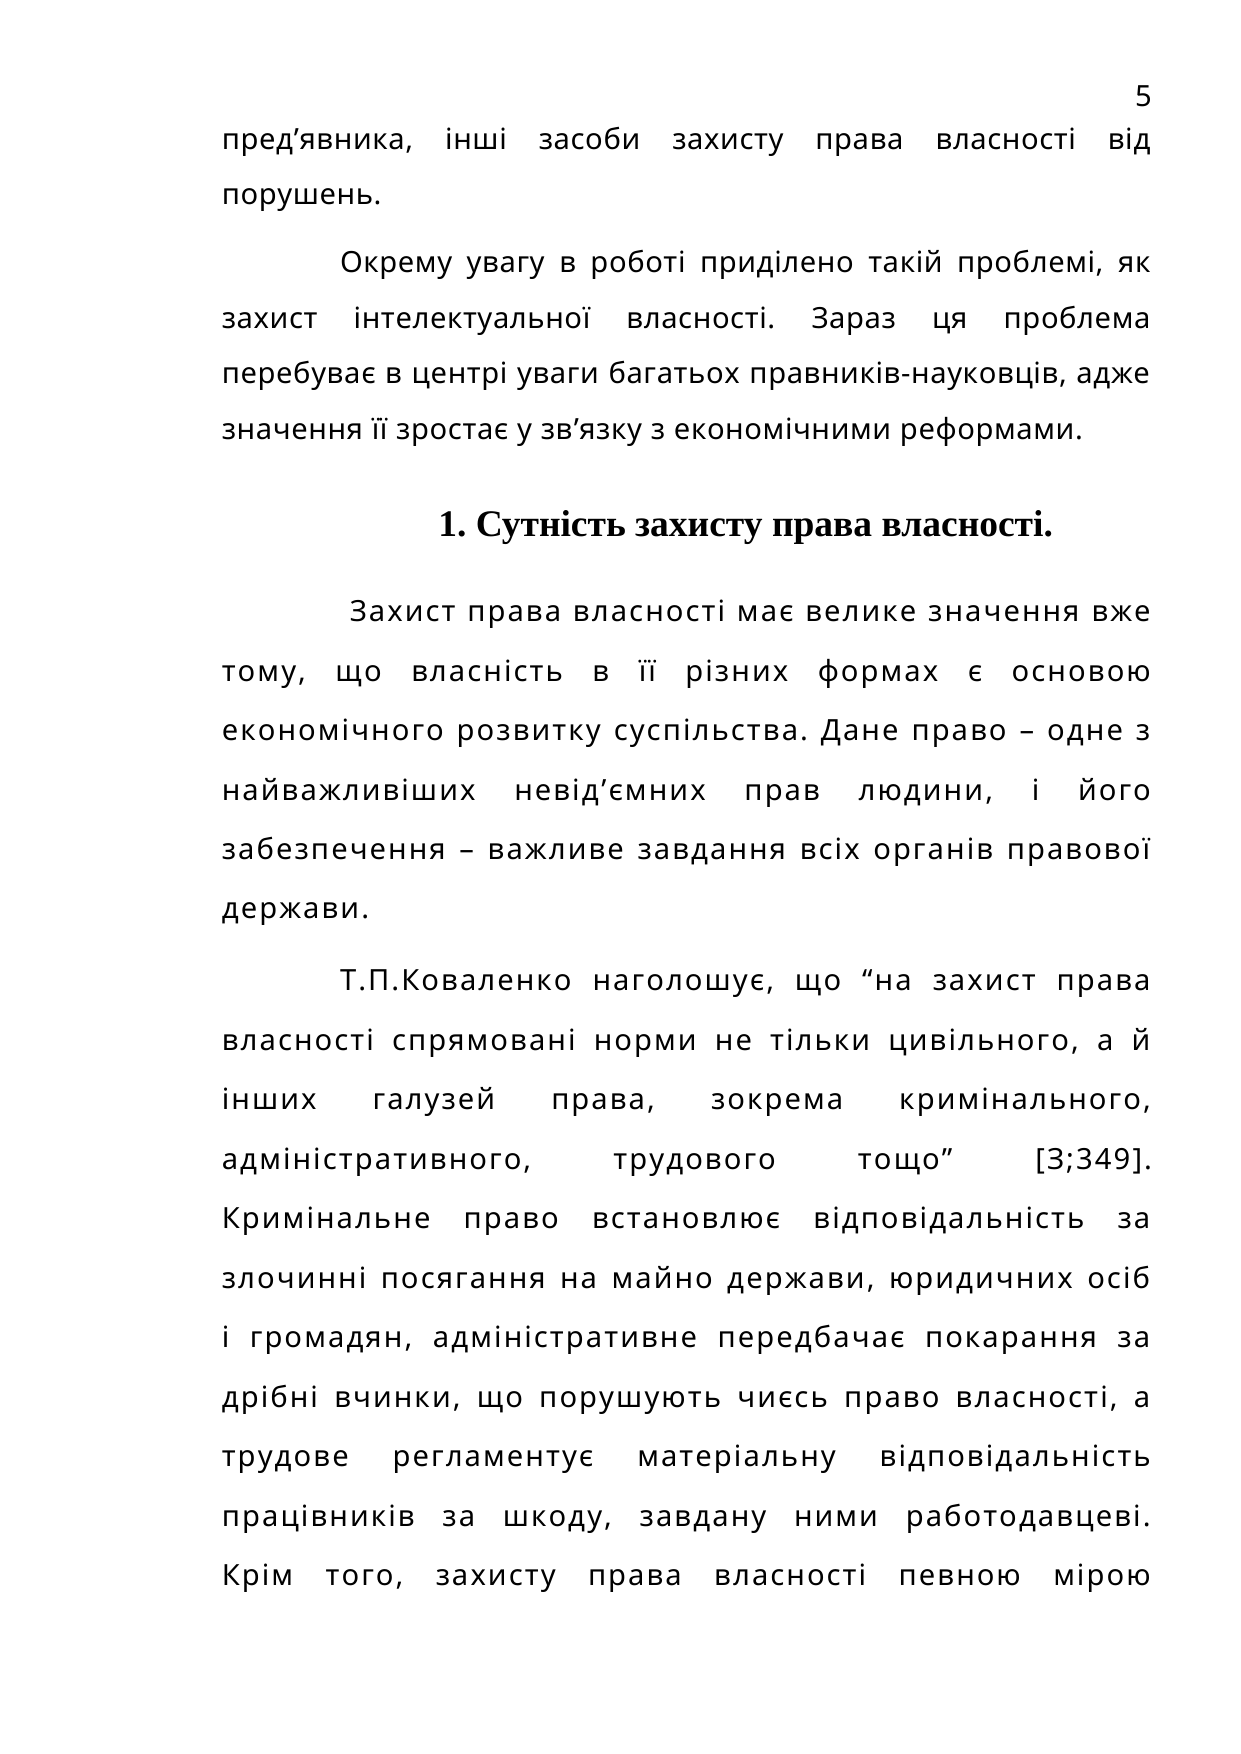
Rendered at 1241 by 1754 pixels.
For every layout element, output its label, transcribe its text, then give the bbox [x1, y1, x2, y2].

text Окрему увагу в роботі приділено такій проблемі, як захист інтелектуальної власності. Зараз ця проблема перебуває в центрі уваги багатьох правників-науковців, адже значення її зростає у зв’язку з економічними реформами. [222, 242, 1152, 448]
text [222, 118, 1152, 213]
text Захист права власності має велике значення вже тому, що власність в її різних формах є основою економічного розвитку суспільства. Дане право – одне з найважливіших невід’ємних прав людини, і його забезпечення – важливе завдання всіх органів правової держави. [222, 590, 1152, 927]
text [222, 960, 1152, 1594]
subtitle 1. Сутність захисту права власності. [222, 501, 1152, 544]
